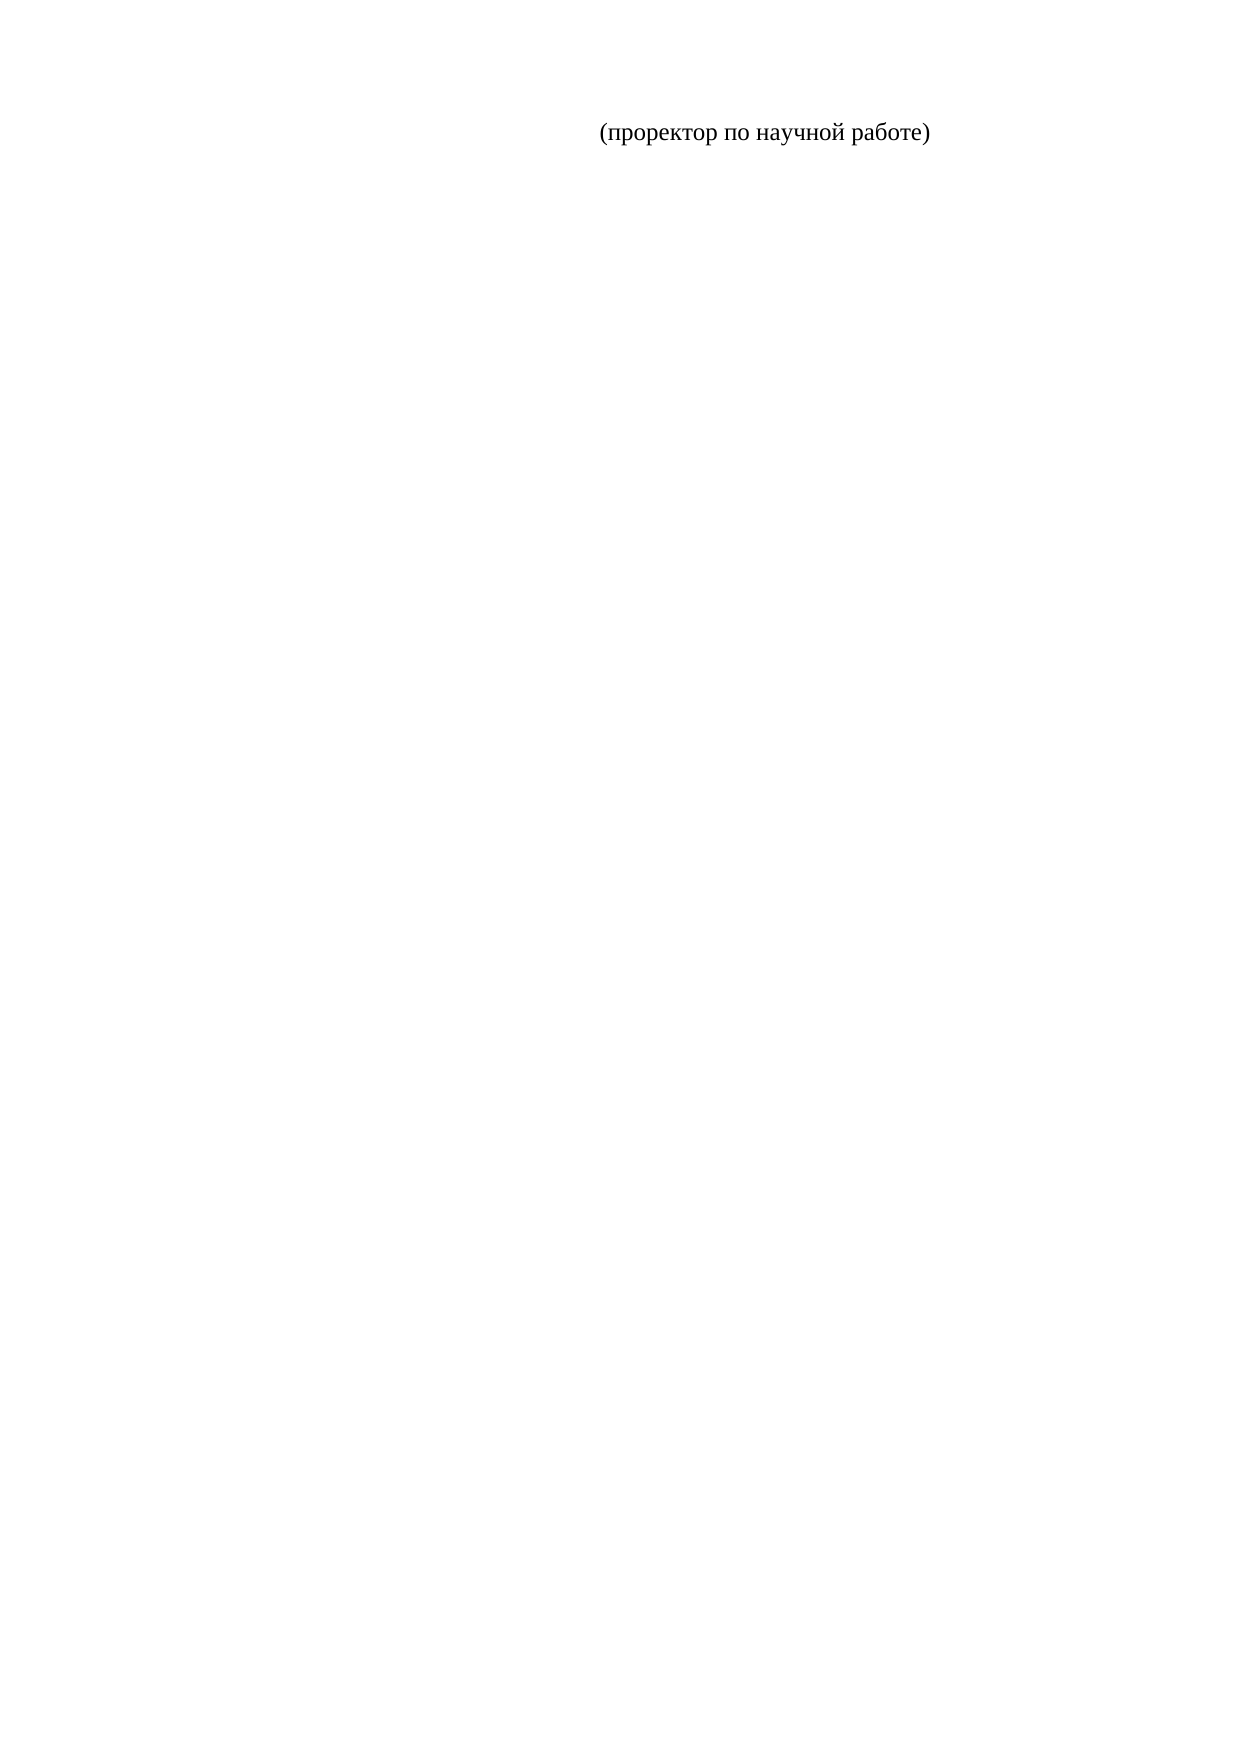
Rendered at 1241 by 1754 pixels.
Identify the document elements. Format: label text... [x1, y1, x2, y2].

text (проректор по научной работе) [118, 118, 1152, 145]
